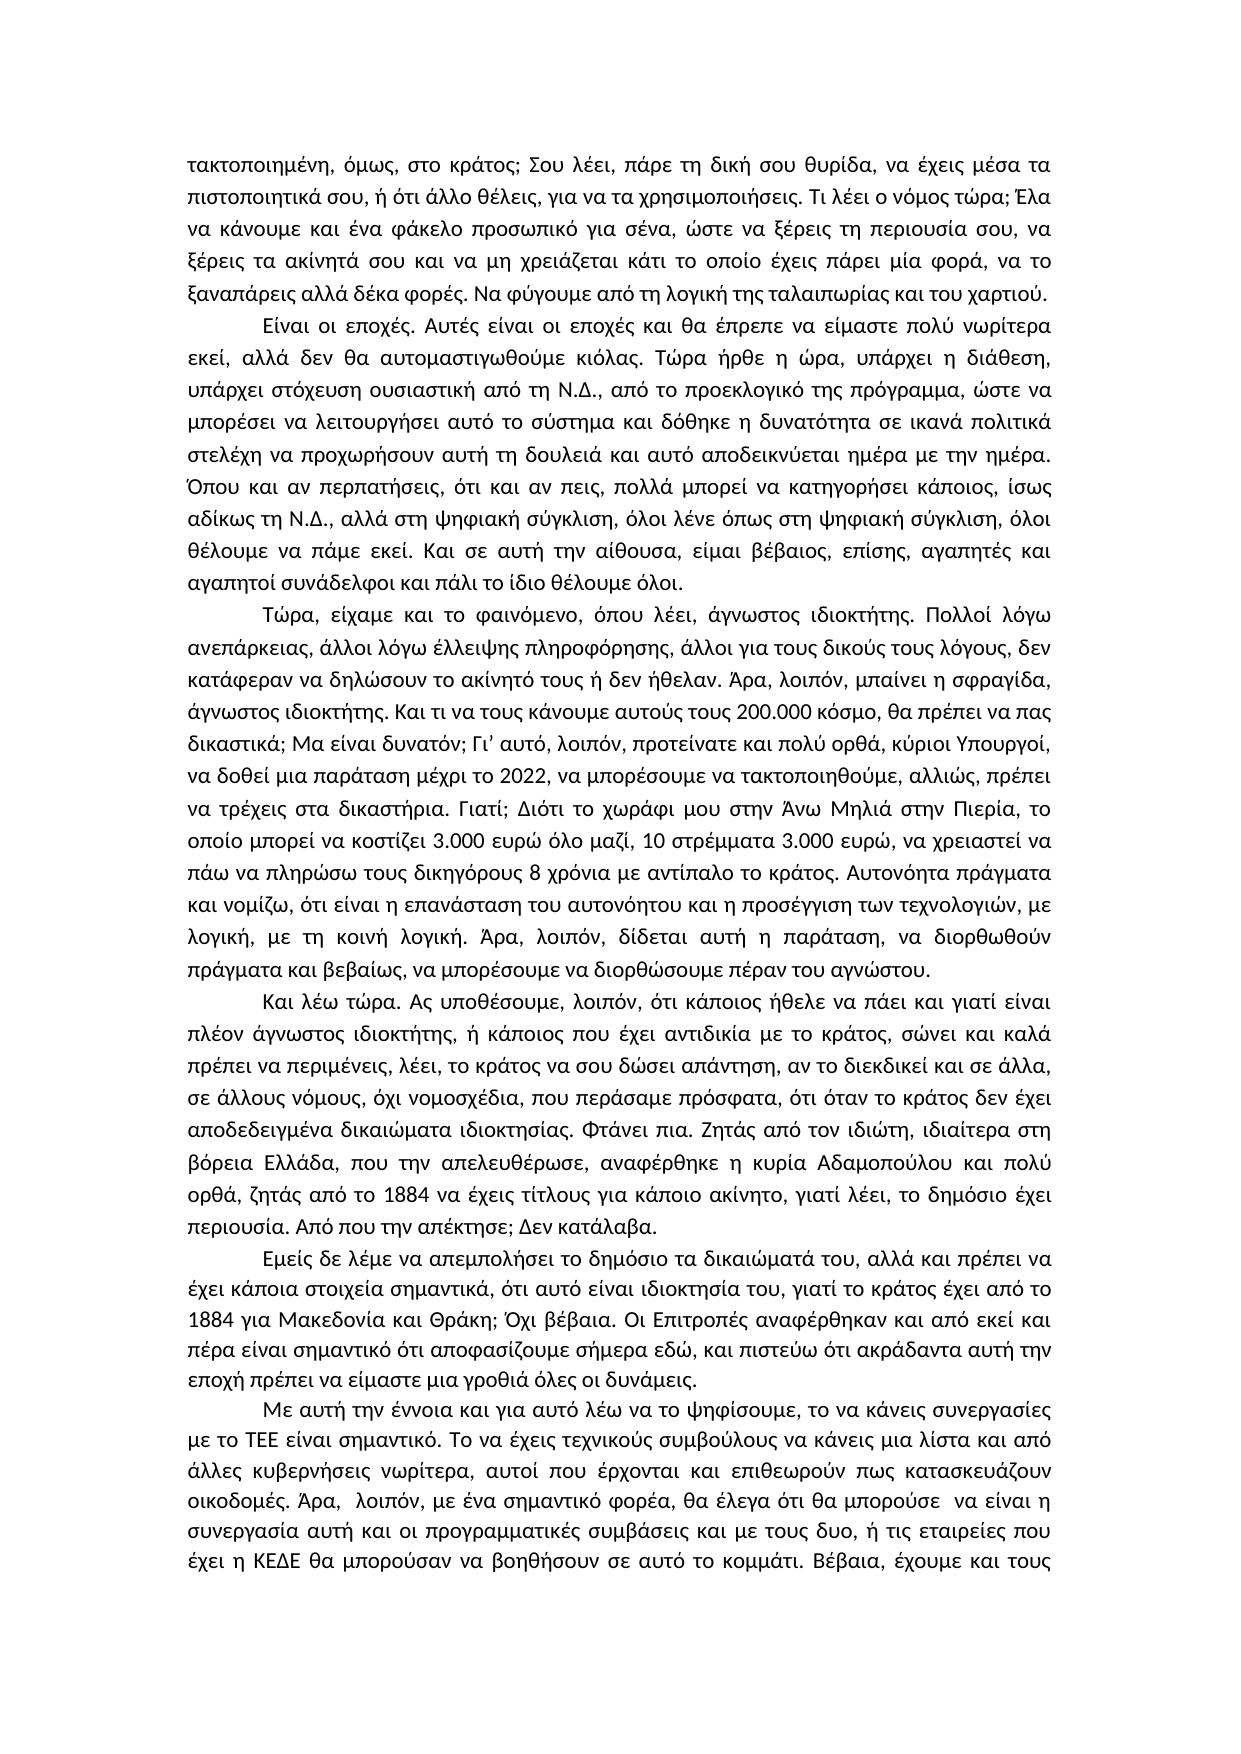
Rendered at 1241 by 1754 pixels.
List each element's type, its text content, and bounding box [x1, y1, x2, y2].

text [187, 150, 1053, 307]
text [187, 1395, 1053, 1574]
text Είναι οι εποχές. Αυτές είναι οι εποχές και θα έπρεπε να είμαστε πολύ νωρίτερα εκεί, αλλά δεν θα αυτομαστιγωθούμε κιόλας. Τώρα ήρθε η ώρα, υπάρχει η διάθεση, υπάρχει στόχευση ουσιαστική από τη Ν.Δ., από το προεκλογικό της πρόγραμμα, ώστε να μπορέσει να λειτουργήσει αυτό το σύστημα και δόθηκε η δυνατότητα σε ικανά πολιτικά στελέχη να προχωρήσουν αυτή τη δουλειά και αυτό αποδεικνύεται ημέρα με την ημέρα. Όπου και αν περπατήσεις, ότι και αν πεις, πολλά μπορεί να κατηγορήσει κάποιος, ίσως αδίκως τη Ν.Δ., αλλά στη ψηφιακή σύγκλιση, όλοι λένε όπως στη ψηφιακή σύγκλιση, όλοι θέλουμε να πάμε εκεί. Και σε αυτή την αίθουσα, είμαι βέβαιος, επίσης, αγαπητές και αγαπητοί συνάδελφοι και πάλι το ίδιο θέλουμε όλοι. [187, 311, 1053, 596]
text Τώρα, είχαμε και το φαινόμενο, όπου λέει, άγνωστος ιδιοκτήτης. Πολλοί λόγω ανεπάρκειας, άλλοι λόγω έλλειψης πληροφόρησης, άλλοι για τους δικούς τους λόγους, δεν κατάφεραν να δηλώσουν το ακίνητό τους ή δεν ήθελαν. Άρα, λοιπόν, μπαίνει η σφραγίδα, άγνωστος ιδιοκτήτης. Και τι να τους κάνουμε αυτούς τους 200.000 κόσμο, θα πρέπει να πας δικαστικά; Μα είναι δυνατόν; Γι’ αυτό, λοιπόν, προτείνατε και πολύ ορθά, κύριοι Υπουργοί, να δοθεί μια παράταση μέχρι το 2022, να μπορέσουμε να τακτοποιηθούμε, αλλιώς, πρέπει να τρέχεις στα δικαστήρια. Γιατί; Διότι το χωράφι μου στην Άνω Μηλιά στην Πιερία, το οποίο μπορεί να κοστίζει 3.000 ευρώ όλο μαζί, 10 στρέμματα 3.000 ευρώ, να χρειαστεί να πάω να πληρώσω τους δικηγόρους 8 χρόνια με αντίπαλο το κράτος. Αυτονόητα πράγματα και νομίζω, ότι είναι η επανάσταση του αυτονόητου και η προσέγγιση των τεχνολογιών, με λογική, με τη κοινή λογική. Άρα, λοιπόν, δίδεται αυτή η παράταση, να διορθωθούν πράγματα και βεβαίως, να μπορέσουμε να διορθώσουμε πέραν του αγνώστου. [187, 601, 1053, 983]
text Και λέω τώρα. Ας υποθέσουμε, λοιπόν, ότι κάποιος ήθελε να πάει και γιατί είναι πλέον άγνωστος ιδιοκτήτης, ή κάποιος που έχει αντιδικία με το κράτος, σώνει και καλά πρέπει να περιμένεις, λέει, το κράτος να σου δώσει απάντηση, αν το διεκδικεί και σε άλλα, σε άλλους νόμους, όχι νομοσχέδια, που περάσαμε πρόσφατα, ότι όταν το κράτος δεν έχει αποδεδειγμένα δικαιώματα ιδιοκτησίας. Φτάνει πια. Ζητάς από τον ιδιώτη, ιδιαίτερα στη βόρεια Ελλάδα, που την απελευθέρωσε, αναφέρθηκε η κυρία Αδαμοπούλου και πολύ ορθά, ζητάς από το 1884 να έχεις τίτλους για κάποιο ακίνητο, γιατί λέει, το δημόσιο έχει περιουσία. Από που την απέκτησε; Δεν κατάλαβα. [187, 987, 1053, 1240]
text Εμείς δε λέμε να απεμπολήσει το δημόσιο τα δικαιώματά του, αλλά και πρέπει να έχει κάποια στοιχεία σημαντικά, ότι αυτό είναι ιδιοκτησία του, γιατί το κράτος έχει από το 1884 για Μακεδονία και Θράκη; Όχι βέβαια. Οι Επιτροπές αναφέρθηκαν και από εκεί και πέρα είναι σημαντικό ότι αποφασίζουμε σήμερα εδώ, και πιστεύω ότι ακράδαντα αυτή την εποχή πρέπει να είμαστε μια γροθιά όλες οι δυνάμεις. [187, 1244, 1053, 1393]
